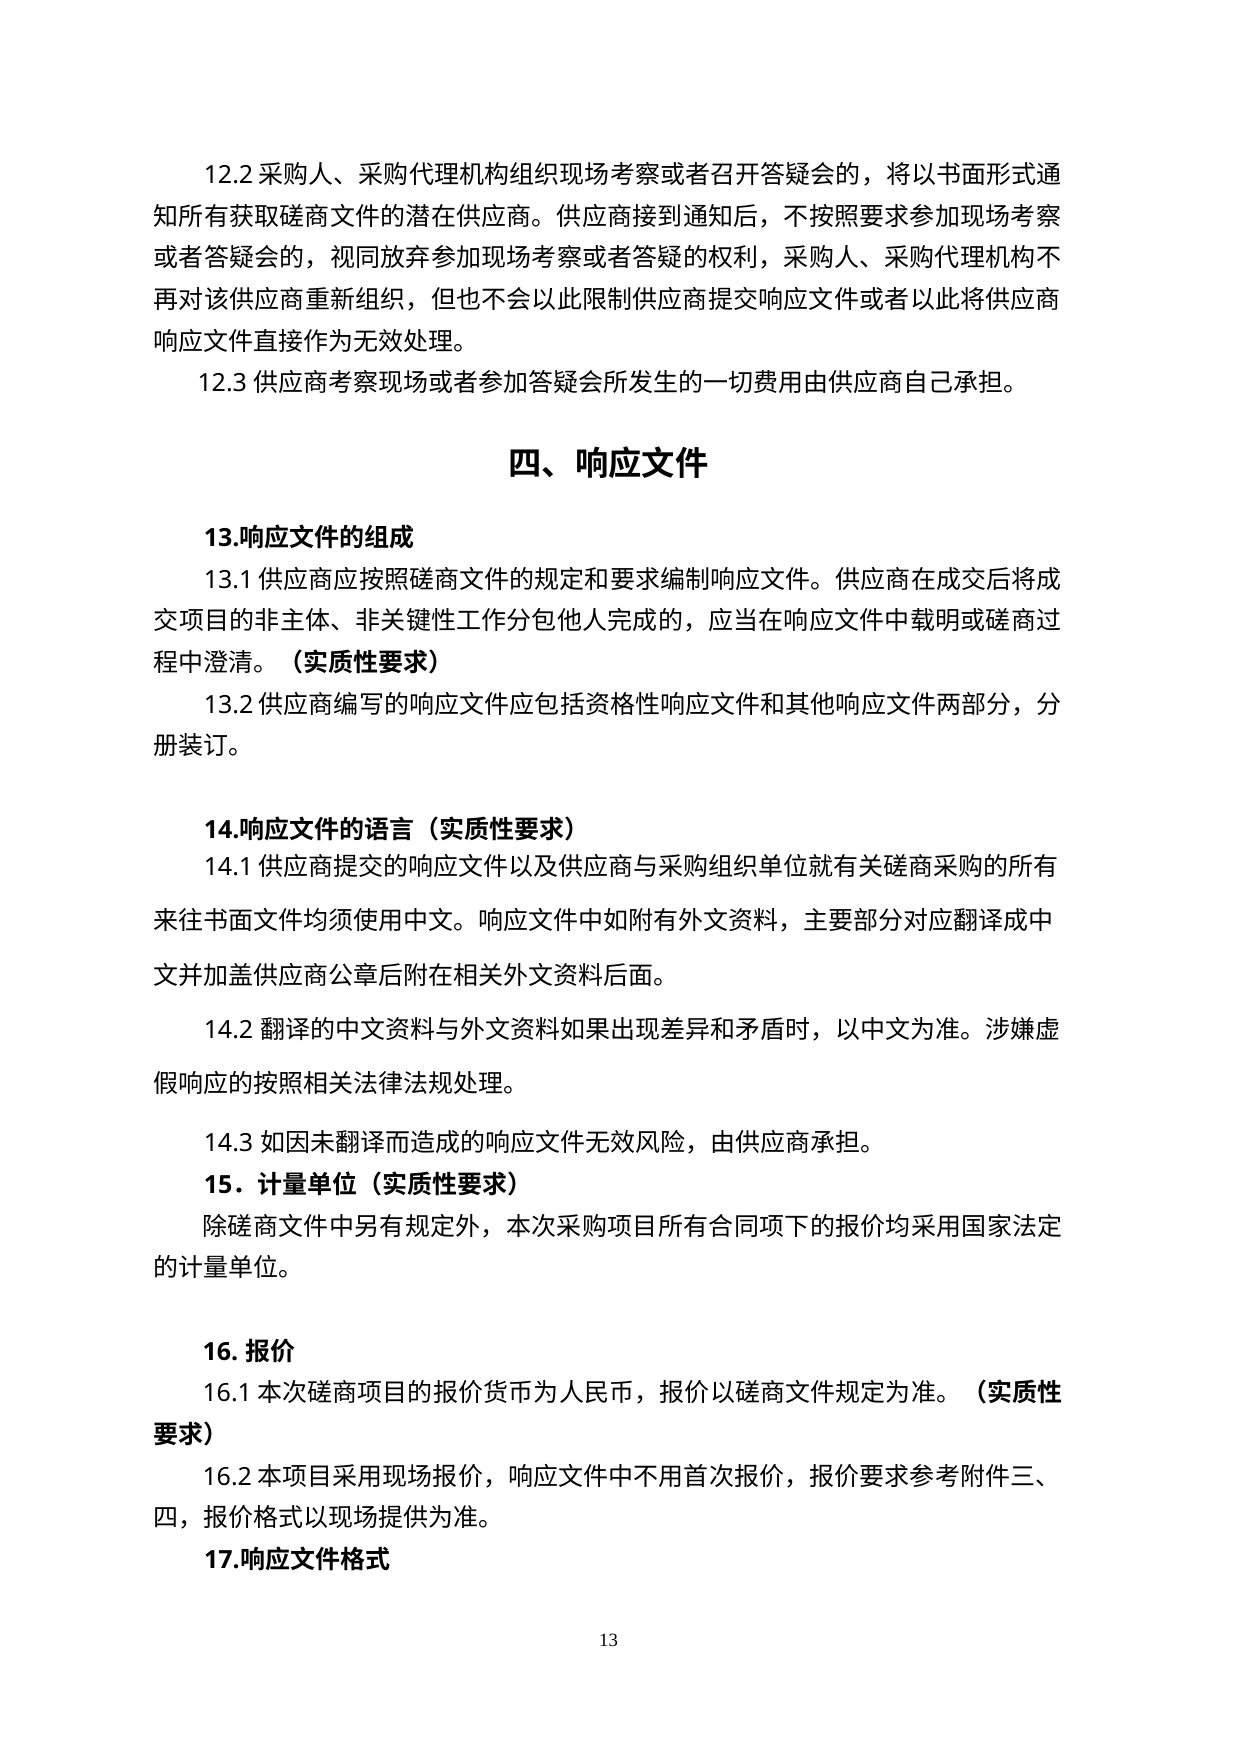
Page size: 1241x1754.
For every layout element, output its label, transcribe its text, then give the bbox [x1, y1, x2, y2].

text 12.2采购人、采购代理机构组织现场考察或者召开答疑会的，将以书面形式通知所有获取磋商文件的潜在供应商。供应商接到通知后，不按照要求参加现场考察或者答疑会的，视同放弃参加现场考察或者答疑的权利，采购人、采购代理机构不再对该供应商重新组织，但也不会以此限制供应商提交响应文件或者以此将供应商响应文件直接作为无效处理。 [153, 150, 1063, 358]
text 16.1本次磋商项目的报价货币为人民币，报价以磋商文件规定为准。（实质性要求） [153, 1368, 1063, 1452]
text 17.响应文件格式 [154, 1535, 1063, 1577]
text 除磋商文件中另有规定外，本次采购项目所有合同项下的报价均采用国家法定的计量单位。 [153, 1202, 1063, 1285]
text 12.3 供应商考察现场或者参加答疑会所发生的一切费用由供应商自己承担。 [153, 358, 1063, 400]
subtitle 14.响应文件的语言（实质性要求） [153, 805, 1063, 846]
text 13.2供应商编写的响应文件应包括资格性响应文件和其他响应文件两部分，分册装订。 [154, 680, 1063, 763]
text 14.1供应商提交的响应文件以及供应商与采购组织单位就有关磋商采购的所有来往书面文件均须使用中文。响应文件中如附有外文资料，主要部分对应翻译成中文并加盖供应商公章后附在相关外文资料后面。 [153, 846, 1063, 991]
text 16.2本项目采用现场报价，响应文件中不用首次报价，报价要求参考附件三、四，报价格式以现场提供为准。 [153, 1452, 1063, 1535]
text 16. 报价 [153, 1327, 1063, 1368]
subtitle 15．计量单位（实质性要求） [153, 1160, 1063, 1202]
text 13.1供应商应按照磋商文件的规定和要求编制响应文件。供应商在成交后将成交项目的非主体、非关键性工作分包他人完成的，应当在响应文件中载明或磋商过程中澄清。（实质性要求） [154, 555, 1063, 680]
subtitle 四、响应文件 [153, 442, 1063, 483]
subtitle 13.响应文件的组成 [153, 513, 1063, 555]
text 14.2 翻译的中文资料与外文资料如果出现差异和矛盾时，以中文为准。涉嫌虚假响应的按照相关法律法规处理。 [153, 1009, 1063, 1100]
text 14.3 如因未翻译而造成的响应文件无效风险，由供应商承担。 [153, 1118, 1063, 1160]
